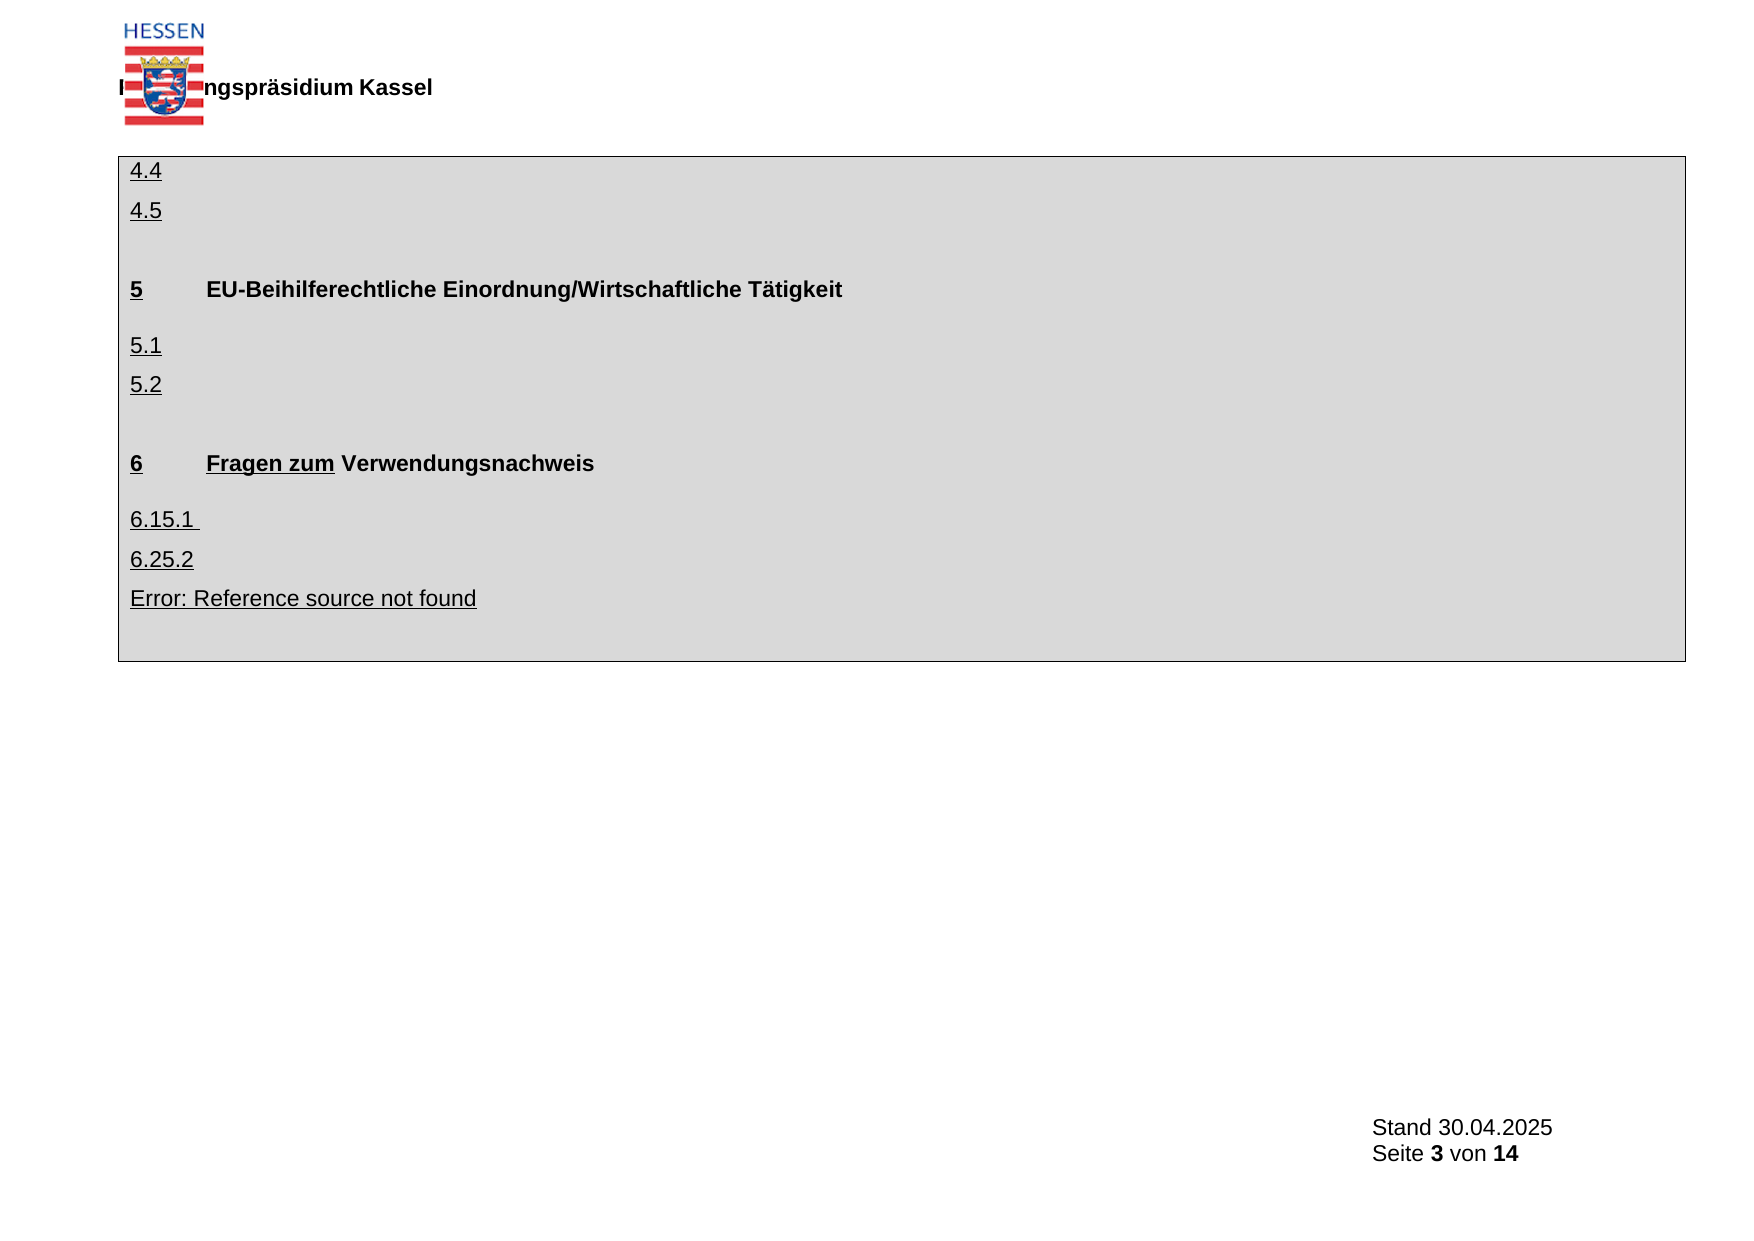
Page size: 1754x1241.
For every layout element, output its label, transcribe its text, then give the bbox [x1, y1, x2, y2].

picture [123, 13, 205, 129]
